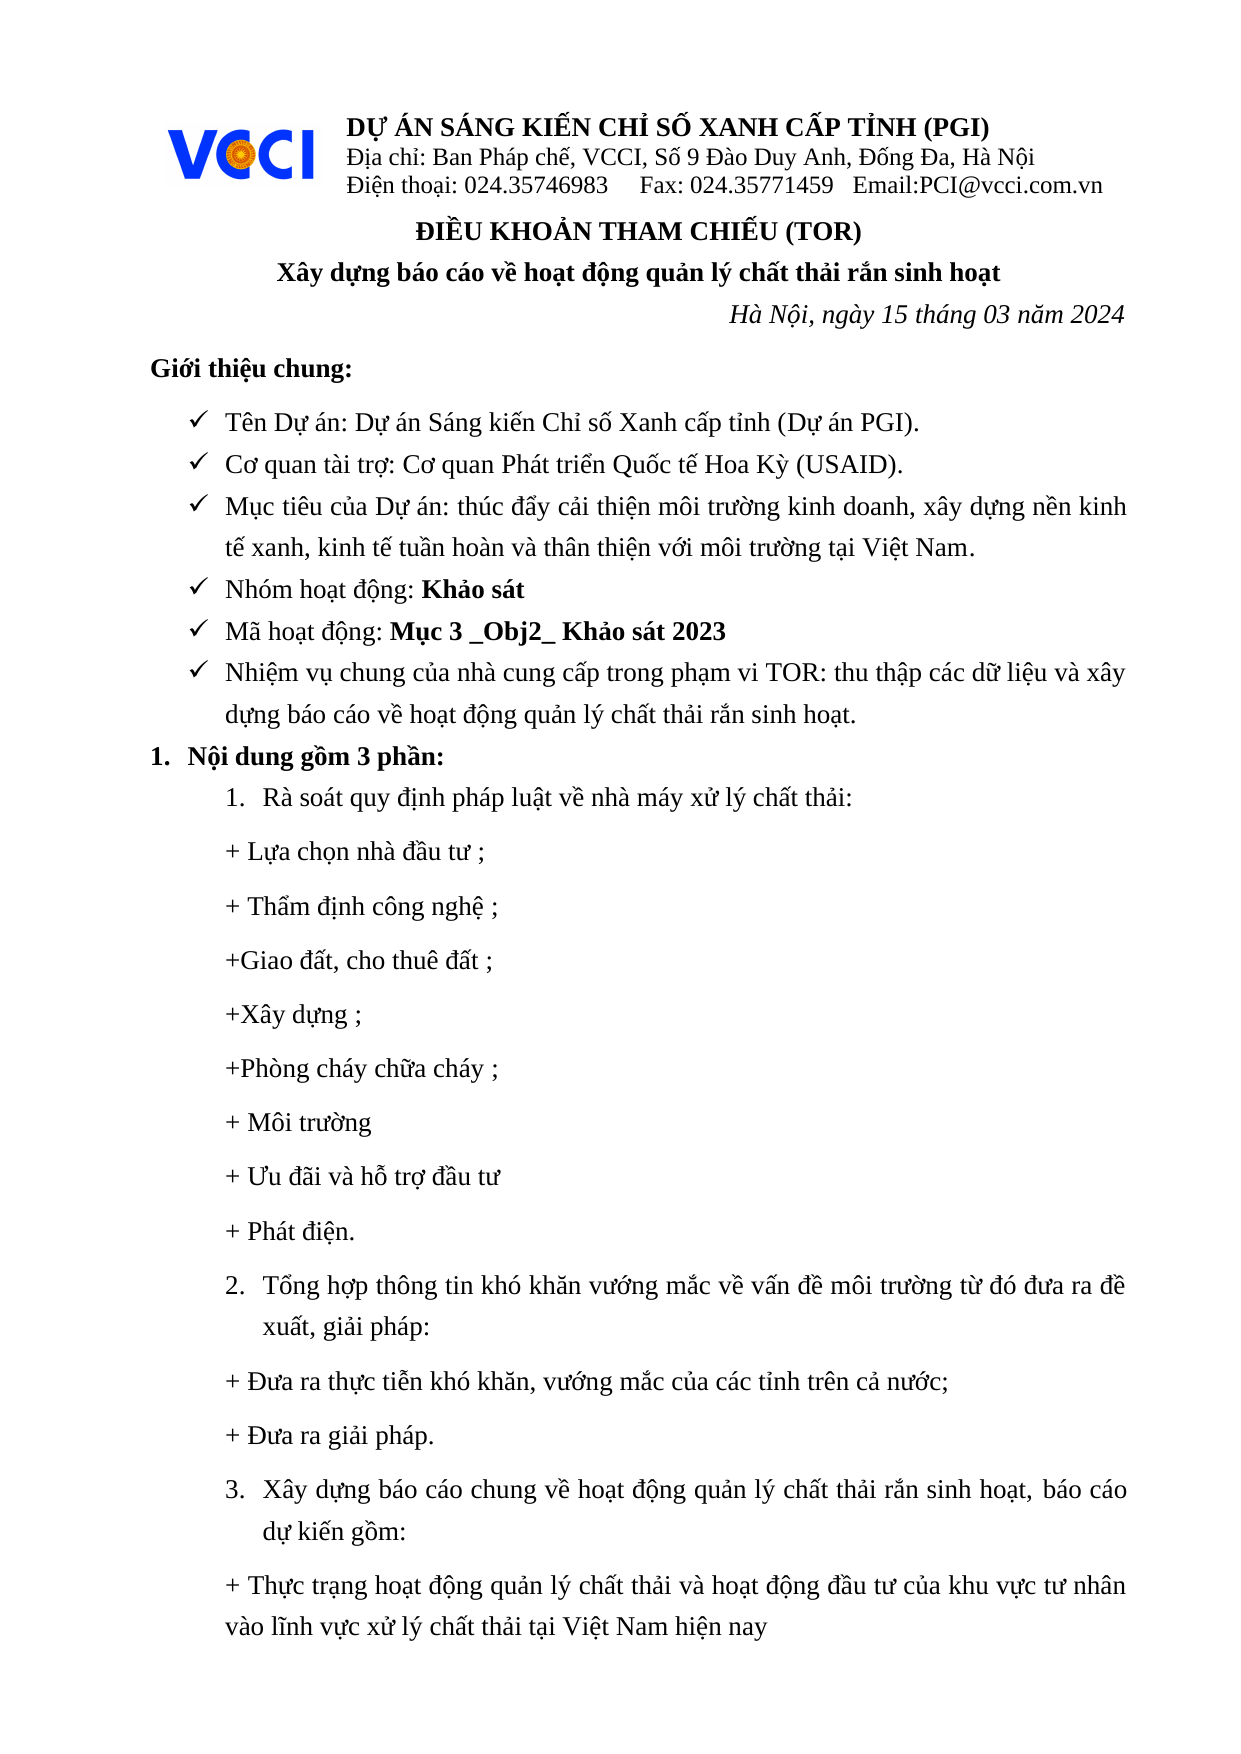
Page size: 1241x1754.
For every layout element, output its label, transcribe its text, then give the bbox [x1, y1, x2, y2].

table_header [150, 104, 335, 207]
text Hà Nội, ngày 15 tháng 03 năm 2024 [150, 290, 1127, 332]
text + Phát điện. [225, 1207, 1127, 1248]
text + Môi trường [225, 1098, 1127, 1140]
text + Thẩm định công nghệ ; [225, 882, 1127, 923]
list Nội dung gồm 3 phần: [150, 732, 1099, 773]
list Tên Dự án: Dự án Sáng kiến Chỉ số Xanh cấp tỉnh (Dự án PGI). [187, 398, 1099, 440]
list Cơ quan tài trợ: Cơ quan Phát triển Quốc tế Hoa Kỳ (USAID). [187, 440, 1127, 482]
list Tổng hợp thông tin khó khăn vướng mắc về vấn đề môi trường từ đó đưa ra đề xuất, giải pháp: [225, 1261, 1127, 1344]
text +Xây dựng ; [225, 990, 1127, 1032]
text +Giao đất, cho thuê đất ; [225, 936, 1127, 977]
text + Thực trạng hoạt động quản lý chất thải và hoạt động đầu tư của khu vực tư nhân vào lĩnh vực xử lý chất thải tại Việt Nam hiện nay [225, 1561, 1127, 1644]
list Rà soát quy định pháp luật về nhà máy xử lý chất thải: [225, 773, 1127, 815]
text + Đưa ra giải pháp. [225, 1411, 1127, 1452]
text ĐIỀU KHOẢN THAM CHIẾU (TOR) [150, 207, 1127, 248]
list Mục tiêu của Dự án: thúc đẩy cải thiện môi trường kinh doanh, xây dựng nền kinh tế xanh, kinh tế tuần hoàn và thân thiện với môi trường tại Việt Nam. [187, 482, 1127, 565]
picture [162, 122, 323, 187]
text + Lựa chọn nhà đầu tư ; [225, 827, 1127, 869]
text Xây dựng báo cáo về hoạt động quản lý chất thải rắn sinh hoạt [150, 248, 1127, 290]
list Nhiệm vụ chung của nhà cung cấp trong phạm vi TOR: thu thập các dữ liệu và xây dựng báo cáo về hoạt động quản lý chất thải rắn sinh hoạt. [187, 648, 1127, 732]
text +Phòng cháy chữa cháy ; [225, 1044, 1127, 1086]
list Xây dựng báo cáo chung về hoạt động quản lý chất thải rắn sinh hoạt, báo cáo dự kiến gồm: [225, 1465, 1127, 1548]
text + Ưu đãi và hỗ trợ đầu tư [225, 1152, 1127, 1194]
list Mã hoạt động: Mục 3 _Obj2_ Khảo sát 2023 [187, 607, 1127, 648]
text Giới thiệu chung: [150, 344, 1127, 386]
table_header DỰ ÁN SÁNG KIẾN CHỈ SỐ XANH CẤP TỈNH (PGI) Địa chỉ: Ban Pháp chế, VCCI, Số 9 Đào Duy Anh, Đống Đa, Hà Nội Điện thoại: 024.35746983 Fax: 024.35771459 Email:PCI@vcci.com.vn [335, 104, 1147, 207]
text + Đưa ra thực tiễn khó khăn, vướng mắc của các tỉnh trên cả nước; [225, 1357, 1127, 1398]
list Nhóm hoạt động: Khảo sát [187, 565, 1127, 607]
